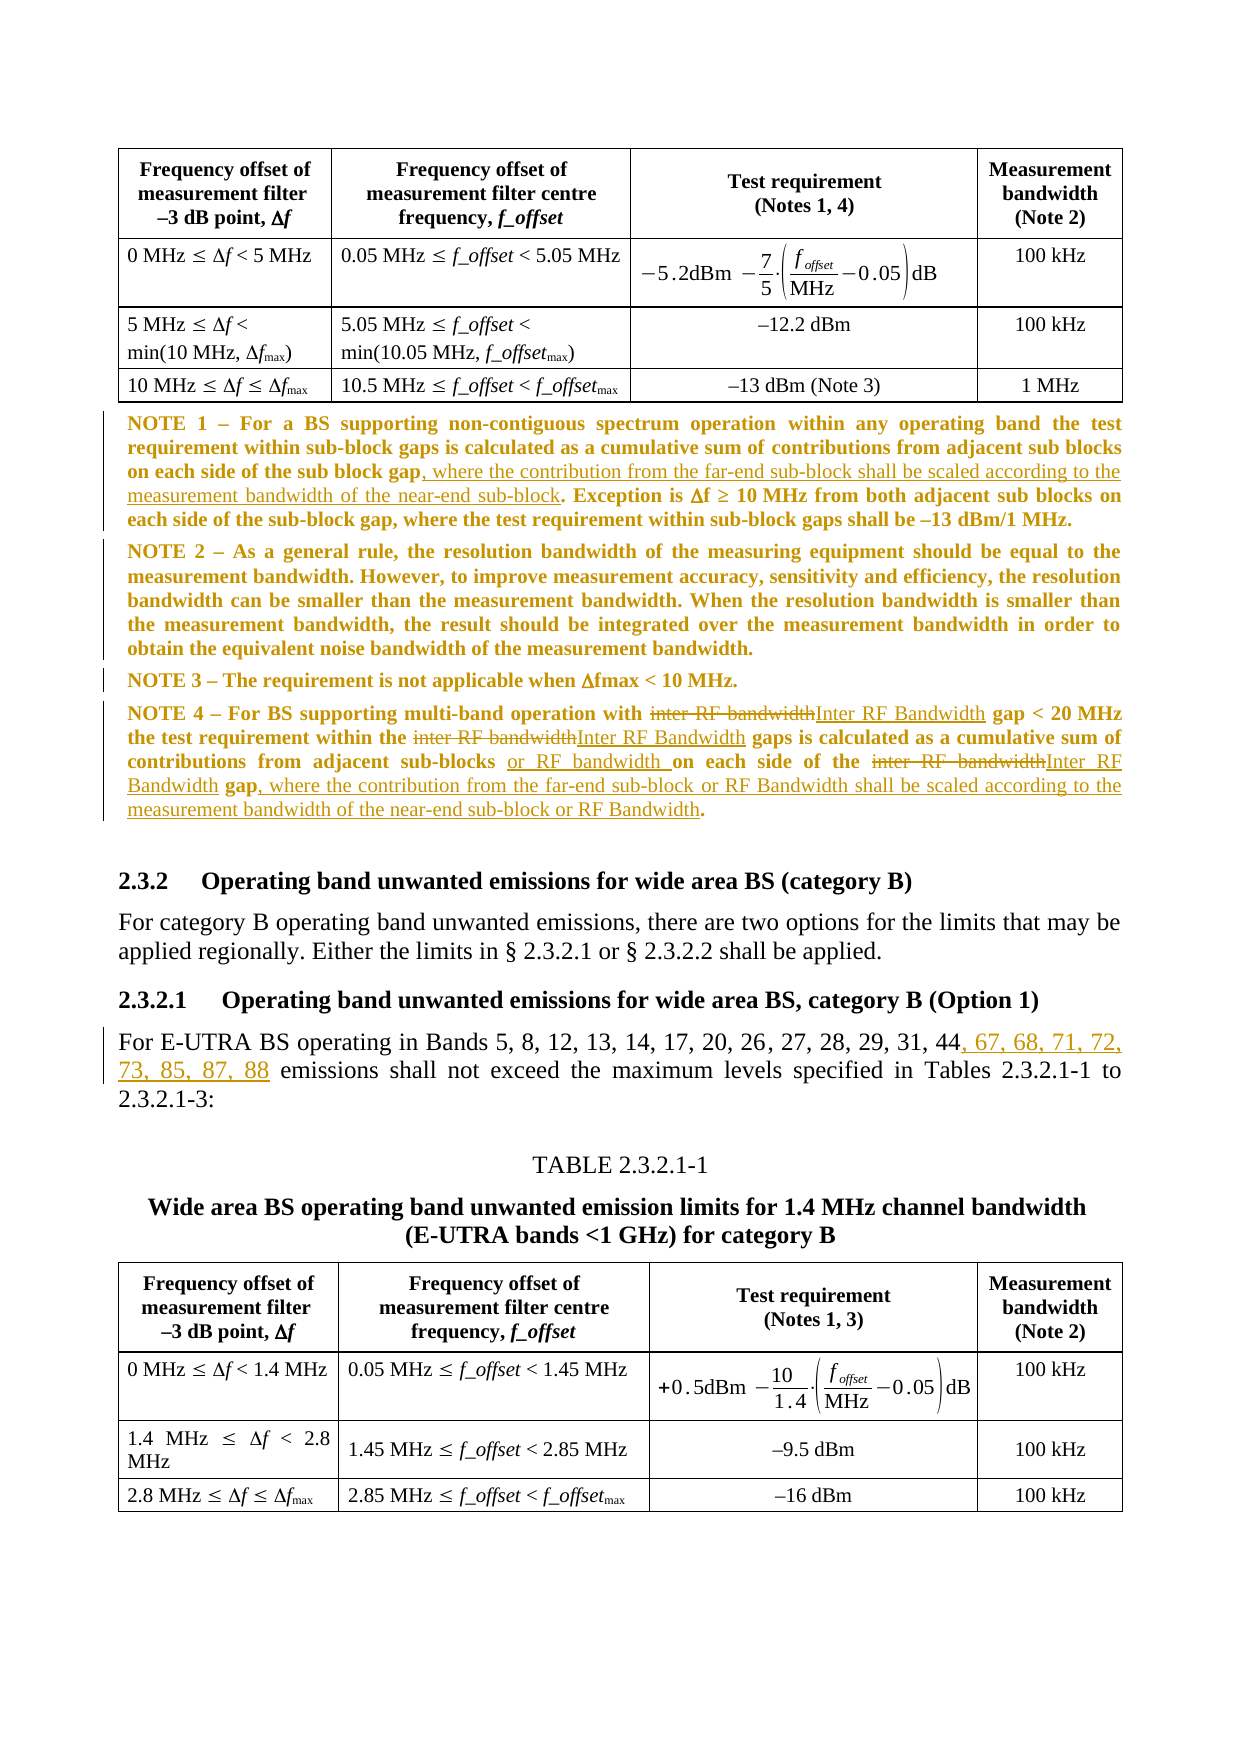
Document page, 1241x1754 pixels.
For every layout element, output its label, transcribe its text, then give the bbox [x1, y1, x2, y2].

table_header Test requirement (Notes 1, 3) [650, 1263, 977, 1351]
title Wide area BS operating band unwanted emission limits for 1.4 MHz channel bandwidth (E-UTRA bands <1 GHz) for category B [118, 1192, 1122, 1249]
table_cell –13 dBm (Note 3) [631, 369, 977, 401]
table_cell 1.4 MHz f < 2.8 MHz [119, 1421, 338, 1478]
table_cell NOTE 1 – For a BS supporting non-contiguous spectrum operation within any operating band the test requirement within sub-block gaps is calculated as a cumulative sum of contributions from adjacent sub blocks on each side of the sub block gap. Exception is f ≥ 10 MHz from both adjacent sub blocks on each side of the sub-block gap, where the test requirement within sub-block gaps shall be –13 dBm/1 MHz. NOTE 2 – As a general rule, the resolution bandwidth of the measuring equipment should be equal to the measurement bandwidth. However, to improve measurement accuracy, sensitivity and efficiency, the resolution bandwidth can be smaller than the measurement bandwidth. When the resolution bandwidth is smaller than the measurement bandwidth, the result should be integrated over the measurement bandwidth in order to obtain the equivalent noise bandwidth of the measurement bandwidth. NOTE 3 – The requirement is not applicable when fmax < 10 MHz. NOTE 4 – For BS supporting multi-band operation with gap < 20 MHz the test requirement within the gaps is calculated as a cumulative sum of contributions from adjacent sub-blocks on each side of the gap. [118, 403, 1122, 821]
table_cell 5 MHz f < min(10 MHz, fmax) [119, 308, 331, 368]
table_cell [631, 239, 977, 306]
table_cell 100 kHz [978, 239, 1122, 306]
table_cell 2.8 MHz f fmax [119, 1479, 338, 1511]
table_cell 100 kHz [978, 308, 1122, 368]
table_header Measurement bandwidth (Note 2) [978, 1263, 1122, 1351]
table_cell –9.5 dBm [650, 1421, 977, 1478]
text For category B operating band unwanted emissions, there are two options for the limits that may be applied regionally. Either the limits in § 2.3.2.1 or § 2.3.2.2 shall be applied. [118, 907, 1122, 964]
table_header Frequency offset of measurement filter –3 dB point, f [119, 1263, 338, 1351]
subtitle 2.3.2.1 Operating band unwanted emissions for wide area BS, category B (Option 1) [118, 985, 1122, 1014]
table_cell 100 kHz [978, 1353, 1122, 1420]
table_cell 5.05 MHz f_offset < min(10.05 MHz, f_offsetmax) [332, 308, 630, 368]
text TABLE 2.3.2.1-1 [118, 1150, 1122, 1179]
table_header Test requirement (Notes 1, 4) [631, 149, 977, 238]
table_cell 0 MHz f < 1.4 MHz [119, 1353, 338, 1420]
table_header Frequency offset of measurement filter –3 dB point, f [119, 149, 331, 238]
table_cell 100 kHz [978, 1421, 1122, 1478]
table_cell 1.45 MHz f_offset < 2.85 MHz [339, 1421, 649, 1478]
table_cell 100 kHz [978, 1479, 1122, 1511]
table_cell 0 MHz f < 5 MHz [119, 239, 331, 306]
table_cell –12.2 dBm [631, 308, 977, 368]
table_header Frequency offset of measurement filter centre frequency, f_offset [332, 149, 630, 238]
table_cell 0.05 MHz f_offset < 5.05 MHz [332, 239, 630, 306]
table_cell 0.05 MHz f_offset < 1.45 MHz [339, 1353, 649, 1420]
text For E-UTRA BS operating in Bands 5, 8, 12, 13, 14, 17, 20, 26, 27, 28, 29, 31, 44 emissions shall not exceed the maximum levels specified in Tables 2.3.2.1-1 to 2.3.2.1-3: [118, 1027, 1122, 1113]
table_cell 10.5 MHz f_offset < f_offsetmax [332, 369, 630, 401]
subtitle 2.3.2 Operating band unwanted emissions for wide area BS (category B) [118, 866, 1122, 894]
table_cell [650, 1353, 977, 1420]
table_cell 1 MHz [978, 369, 1122, 401]
table_cell –16 dBm [650, 1479, 977, 1511]
table_cell 10 MHz f fmax [119, 369, 331, 401]
table_cell 2.85 MHz f_offset < f_offsetmax [339, 1479, 649, 1511]
table_header Measurement bandwidth (Note 2) [978, 149, 1122, 238]
table_header Frequency offset of measurement filter centre frequency, f_offset [339, 1263, 649, 1351]
